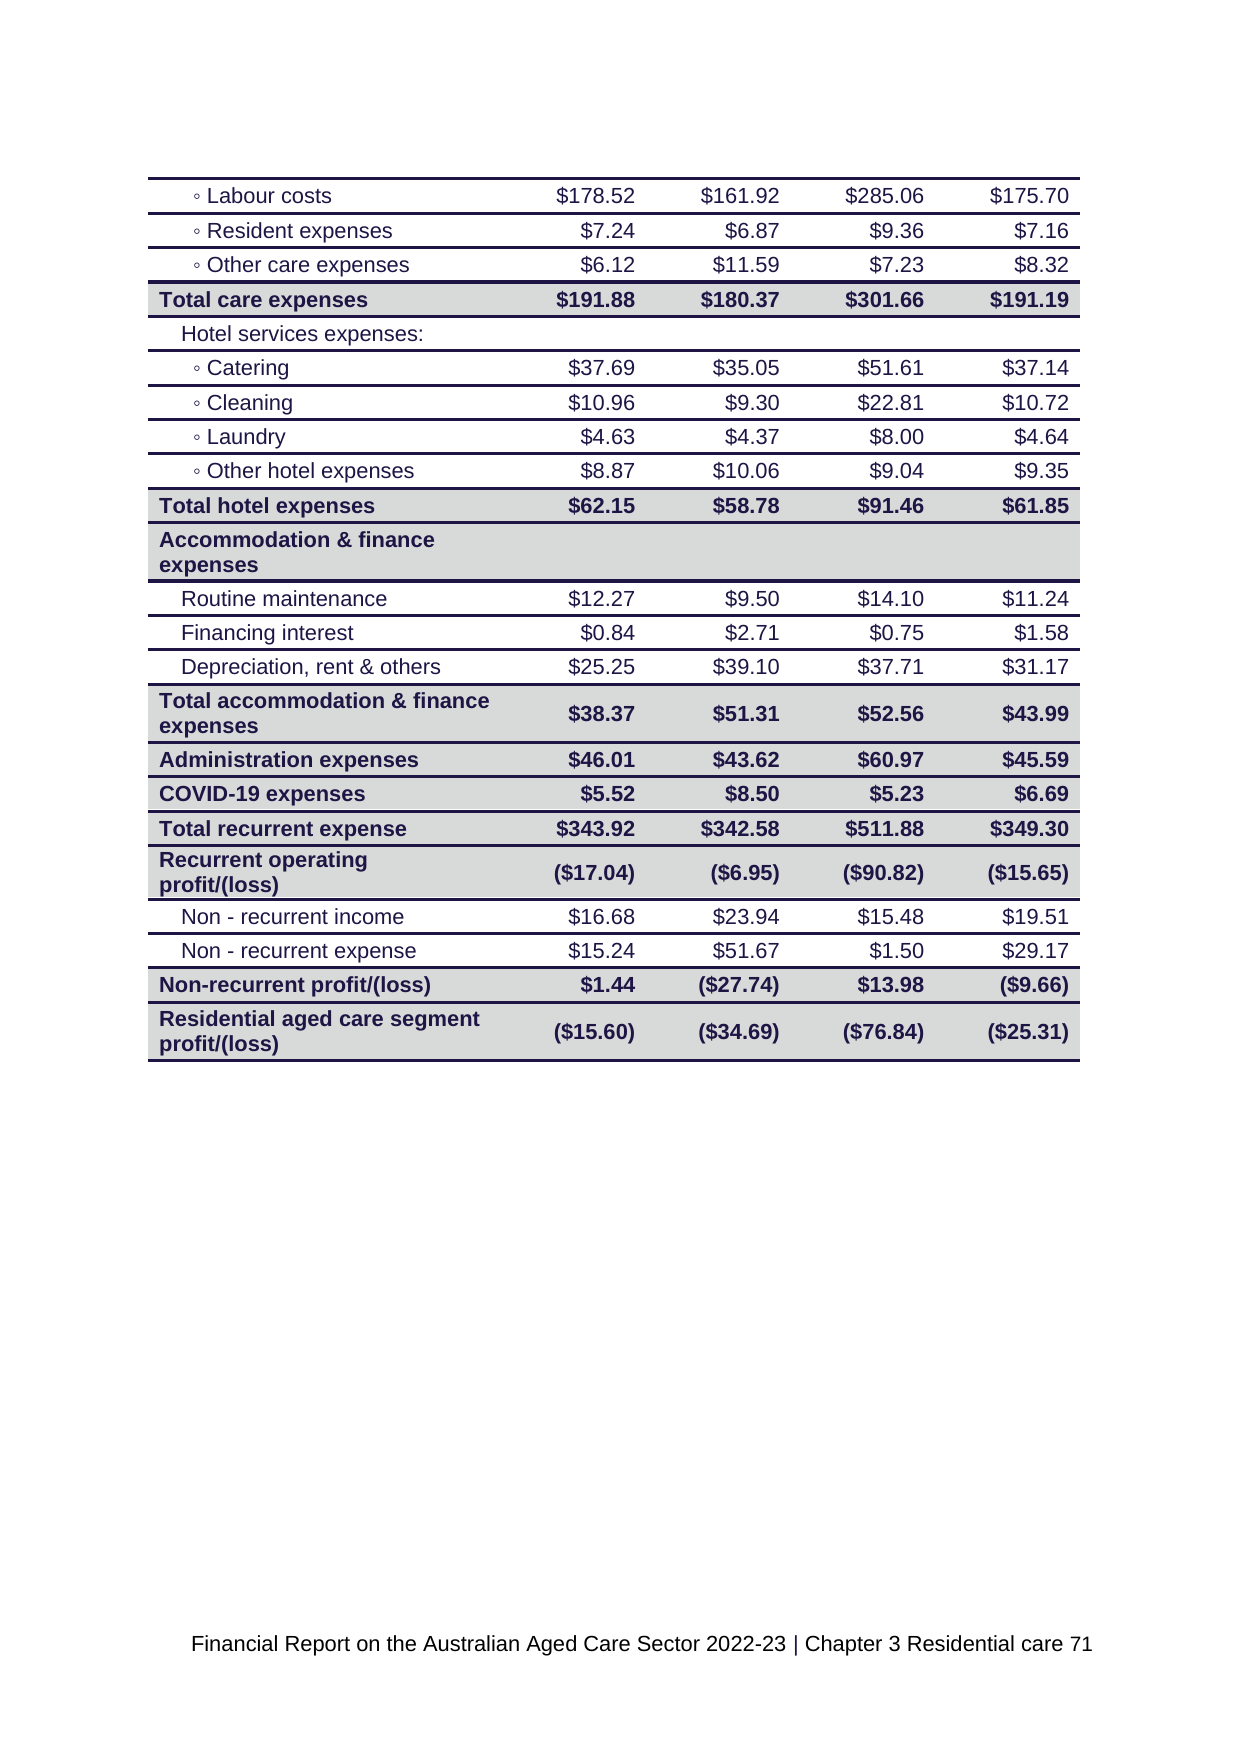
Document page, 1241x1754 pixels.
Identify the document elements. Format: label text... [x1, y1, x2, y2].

table_cell ◦ Cleaning [148, 387, 502, 418]
table_cell $7.24 [502, 215, 646, 246]
table_cell [646, 524, 791, 579]
table_cell Total accommodation & finance expenses [148, 686, 502, 741]
table_cell $9.50 [646, 583, 791, 614]
table_cell $342.58 [646, 813, 791, 844]
table_cell $1.44 [502, 969, 646, 1001]
table_cell $13.98 [791, 969, 935, 1001]
table_cell $8.32 [935, 249, 1080, 280]
table_cell $46.01 [502, 744, 646, 775]
table_cell $1.50 [791, 935, 935, 966]
table_cell $349.30 [935, 813, 1080, 844]
table_cell [935, 524, 1080, 579]
table_cell [502, 318, 646, 349]
table_cell $511.88 [791, 813, 935, 844]
table_cell $58.78 [646, 490, 791, 521]
table_cell Depreciation, rent & others [148, 651, 502, 682]
table_cell $23.94 [646, 901, 791, 932]
table_cell ◦ Labour costs [148, 180, 502, 212]
table_cell Total recurrent expense [148, 813, 502, 844]
table_cell $9.04 [791, 455, 935, 487]
table_cell Recurrent operating profit/(loss) [148, 847, 502, 897]
table_cell $5.52 [502, 778, 646, 809]
table_cell $38.37 [502, 686, 646, 741]
table_cell Non - recurrent expense [148, 935, 502, 966]
table_cell [646, 318, 791, 349]
table_cell $43.62 [646, 744, 791, 775]
table_cell ($90.82) [791, 847, 935, 897]
table_cell $37.71 [791, 651, 935, 682]
table_cell Non - recurrent income [148, 901, 502, 932]
table_cell $7.23 [791, 249, 935, 280]
table_cell $11.59 [646, 249, 791, 280]
table_cell $6.87 [646, 215, 791, 246]
table_cell ($15.60) [502, 1004, 646, 1059]
table_cell ◦ Other hotel expenses [148, 455, 502, 487]
table_cell ($27.74) [646, 969, 791, 1001]
table_cell ($9.66) [935, 969, 1080, 1001]
table_cell $15.24 [502, 935, 646, 966]
table_cell $9.35 [935, 455, 1080, 487]
table_cell $10.06 [646, 455, 791, 487]
table_cell $8.00 [791, 421, 935, 452]
table_cell $178.52 [502, 180, 646, 212]
table_cell $4.63 [502, 421, 646, 452]
table_cell $43.99 [935, 686, 1080, 741]
table_cell $52.56 [791, 686, 935, 741]
table_cell $8.87 [502, 455, 646, 487]
table_cell $4.37 [646, 421, 791, 452]
table_cell ◦ Resident expenses [148, 215, 502, 246]
table_cell $31.17 [935, 651, 1080, 682]
table_cell $161.92 [646, 180, 791, 212]
table_cell Total care expenses [148, 284, 502, 315]
table_cell $1.58 [935, 617, 1080, 648]
table_cell $7.16 [935, 215, 1080, 246]
table_cell $19.51 [935, 901, 1080, 932]
table_cell [791, 524, 935, 579]
table_cell $60.97 [791, 744, 935, 775]
table_cell $25.25 [502, 651, 646, 682]
table_cell $14.10 [791, 583, 935, 614]
table_cell ($15.65) [935, 847, 1080, 897]
table_cell $8.50 [646, 778, 791, 809]
table_cell $51.67 [646, 935, 791, 966]
table_cell Administration expenses [148, 744, 502, 775]
table_cell Accommodation & finance expenses [148, 524, 502, 579]
table_cell [935, 318, 1080, 349]
table_cell [502, 524, 646, 579]
table_cell $12.27 [502, 583, 646, 614]
table_cell $175.70 [935, 180, 1080, 212]
table_cell Non-recurrent profit/(loss) [148, 969, 502, 1001]
table_cell $180.37 [646, 284, 791, 315]
table_cell ($34.69) [646, 1004, 791, 1059]
table_cell $343.92 [502, 813, 646, 844]
table_cell $0.75 [791, 617, 935, 648]
table_cell $9.30 [646, 387, 791, 418]
table_cell $37.14 [935, 352, 1080, 383]
table_cell COVID-19 expenses [148, 778, 502, 809]
table_cell $9.36 [791, 215, 935, 246]
table_cell $91.46 [791, 490, 935, 521]
table_cell $45.59 [935, 744, 1080, 775]
table_cell $5.23 [791, 778, 935, 809]
table_cell Total hotel expenses [148, 490, 502, 521]
table_cell ◦ Other care expenses [148, 249, 502, 280]
table_cell $16.68 [502, 901, 646, 932]
table_cell $10.72 [935, 387, 1080, 418]
table_cell $37.69 [502, 352, 646, 383]
table_cell ◦ Catering [148, 352, 502, 383]
table_cell ($25.31) [935, 1004, 1080, 1059]
table_cell Residential aged care segment profit/(loss) [148, 1004, 502, 1059]
table_cell $35.05 [646, 352, 791, 383]
table_cell $191.19 [935, 284, 1080, 315]
table_cell ◦ Laundry [148, 421, 502, 452]
table_cell Hotel services expenses: [148, 318, 502, 349]
table_cell $39.10 [646, 651, 791, 682]
table_cell $51.31 [646, 686, 791, 741]
table_cell $29.17 [935, 935, 1080, 966]
table_cell $61.85 [935, 490, 1080, 521]
table_cell $6.69 [935, 778, 1080, 809]
table_cell $2.71 [646, 617, 791, 648]
table_cell $6.12 [502, 249, 646, 280]
table_cell [791, 318, 935, 349]
table_cell $10.96 [502, 387, 646, 418]
table_cell $11.24 [935, 583, 1080, 614]
table_cell $15.48 [791, 901, 935, 932]
table_cell $22.81 [791, 387, 935, 418]
table_cell ($17.04) [502, 847, 646, 897]
table_cell $191.88 [502, 284, 646, 315]
table_cell $301.66 [791, 284, 935, 315]
table_cell ($76.84) [791, 1004, 935, 1059]
table_cell $4.64 [935, 421, 1080, 452]
table_cell ($6.95) [646, 847, 791, 897]
table_cell $62.15 [502, 490, 646, 521]
table_cell Routine maintenance [148, 583, 502, 614]
table_cell $51.61 [791, 352, 935, 383]
table_cell Financing interest [148, 617, 502, 648]
table_cell $0.84 [502, 617, 646, 648]
table_cell $285.06 [791, 180, 935, 212]
